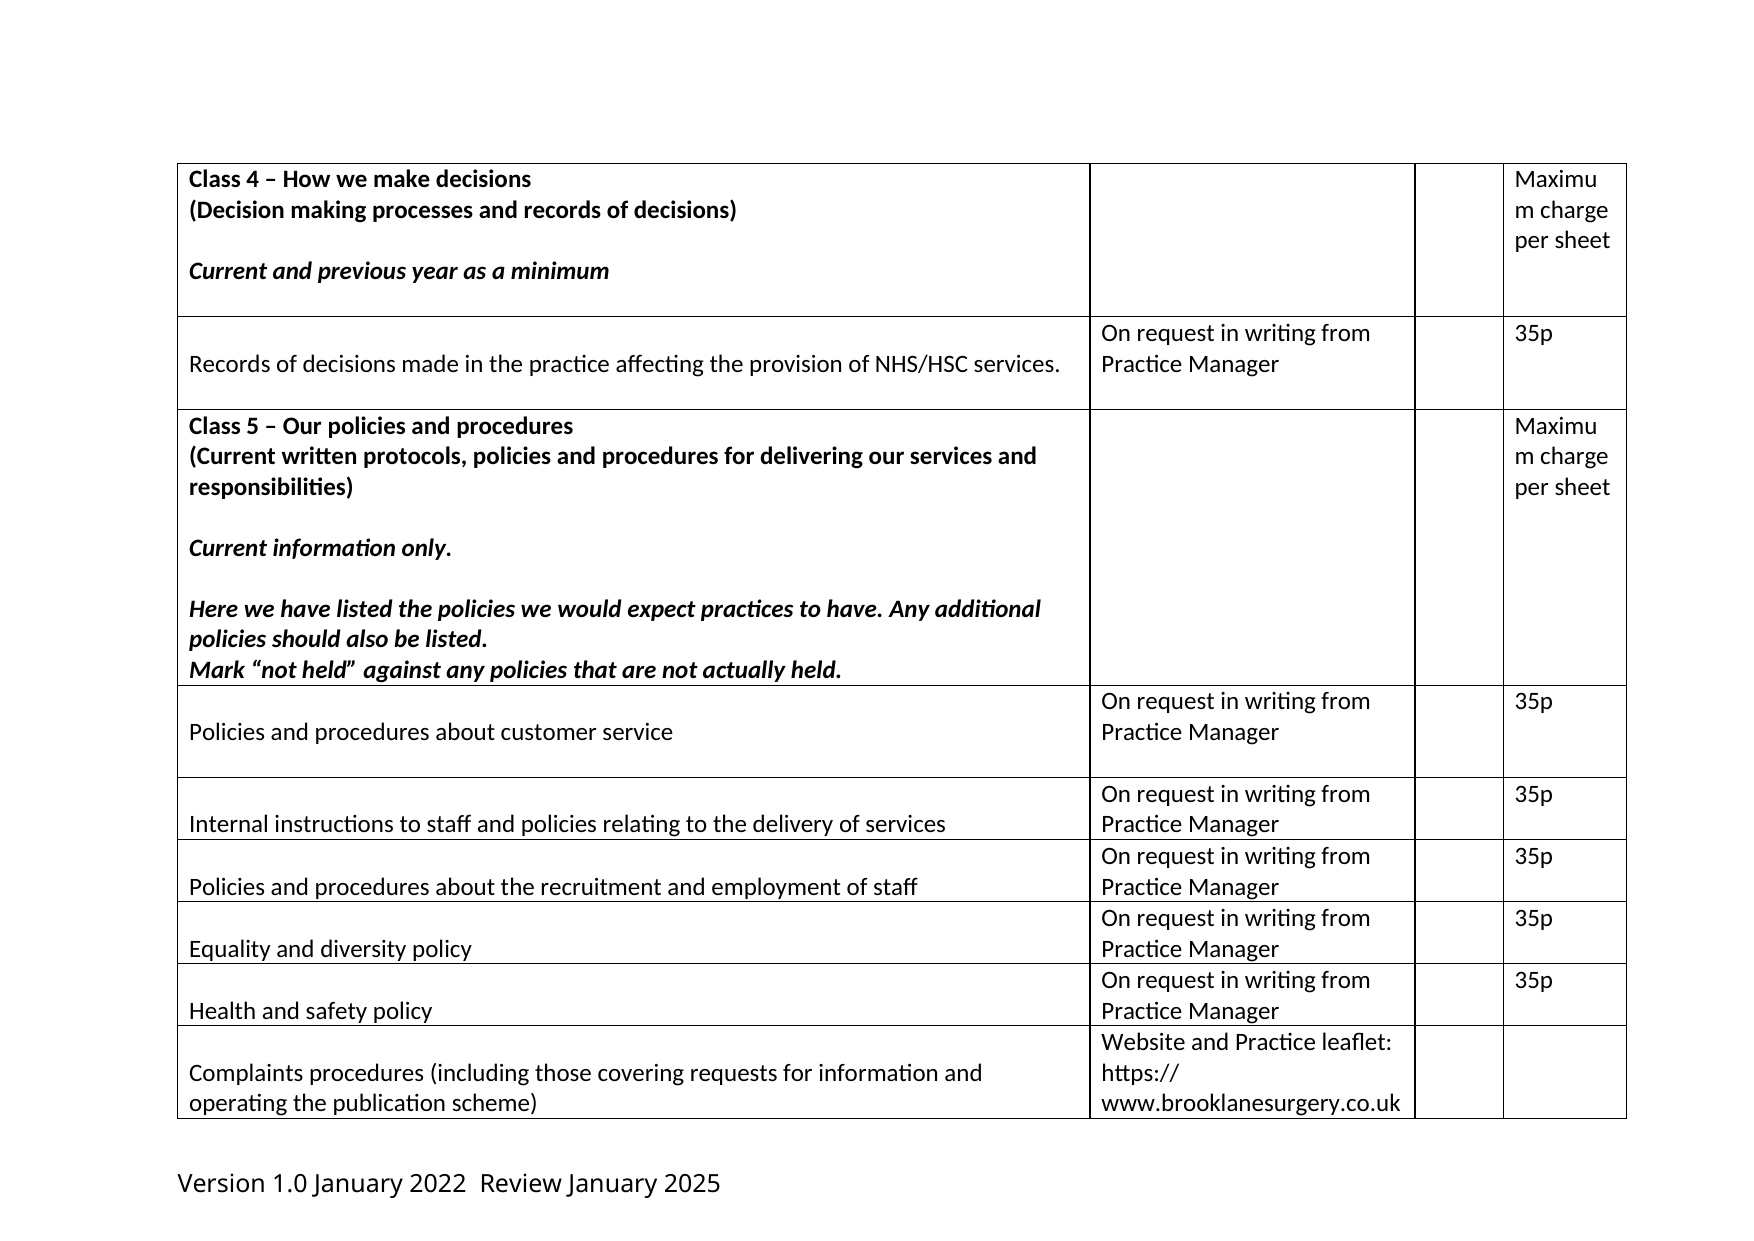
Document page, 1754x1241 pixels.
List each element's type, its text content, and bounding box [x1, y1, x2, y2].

table_cell Policies and procedures about customer service [178, 686, 1089, 777]
table_cell Maximum charge per sheet [1504, 164, 1626, 316]
table_cell Records of decisions made in the practice affecting the provision of NHS/HSC services. [178, 317, 1089, 409]
table_cell [1416, 410, 1503, 684]
table_cell [1416, 164, 1503, 316]
table_cell 35p [1504, 686, 1626, 777]
table_cell [1091, 410, 1414, 684]
table_cell [1416, 1026, 1503, 1118]
table_cell On request in writing from Practice Manager [1091, 317, 1414, 409]
table_cell 35p [1504, 964, 1626, 1025]
table_cell On request in writing from Practice Manager [1091, 686, 1414, 777]
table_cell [1091, 1026, 1414, 1118]
table_cell [1504, 1026, 1626, 1118]
table_cell Equality and diversity policy [178, 902, 1089, 963]
table_cell On request in writing from Practice Manager [1091, 964, 1414, 1025]
table_cell 35p [1504, 317, 1626, 409]
table_cell [1416, 964, 1503, 1025]
table_cell 35p [1504, 840, 1626, 901]
table_cell 35p [1504, 778, 1626, 839]
table_cell [1416, 778, 1503, 839]
table_cell 35p [1504, 902, 1626, 963]
table_cell [1416, 317, 1503, 409]
table_cell Health and safety policy [178, 964, 1089, 1025]
table_cell On request in writing from Practice Manager [1091, 840, 1414, 901]
table_cell On request in writing from Practice Manager [1091, 778, 1414, 839]
table_cell Policies and procedures about the recruitment and employment of staff [178, 840, 1089, 901]
table_cell Maximum charge per sheet [1504, 410, 1626, 684]
table_cell [1091, 164, 1414, 316]
table_cell Class 4 – How we make decisions (Decision making processes and records of decisions) Current and previous year as a minimum [178, 164, 1089, 316]
table_cell Internal instructions to staff and policies relating to the delivery of services [178, 778, 1089, 839]
table_cell Class 5 – Our policies and procedures (Current written protocols, policies and procedures for delivering our services and responsibilities) Current information only. Here we have listed the policies we would expect practices to have. Any additional policies should also be listed. Mark “not held” against any policies that are not actually held. [178, 410, 1089, 684]
table_cell [1416, 902, 1503, 963]
table_cell On request in writing from Practice Manager [1091, 902, 1414, 963]
table_cell [1416, 840, 1503, 901]
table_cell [178, 1026, 1089, 1118]
table_cell [1416, 686, 1503, 777]
